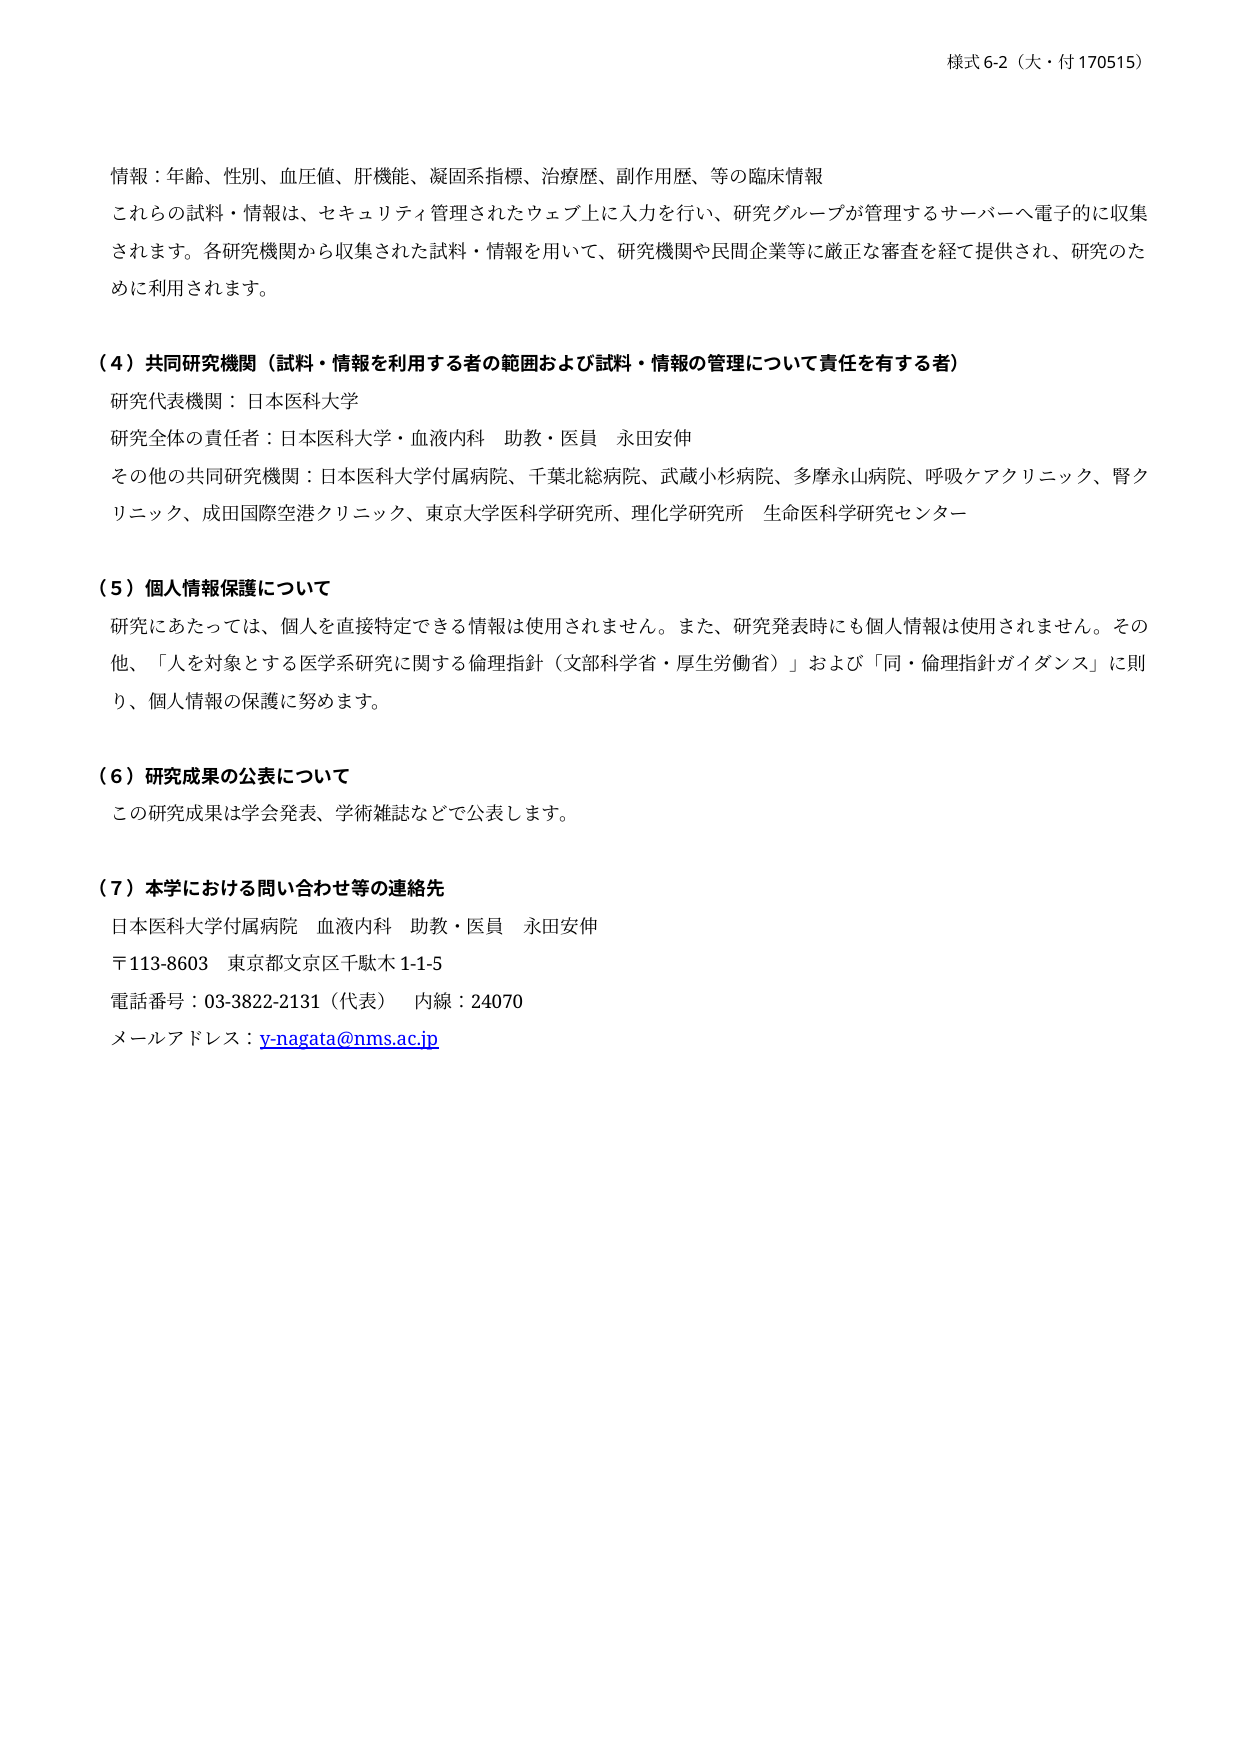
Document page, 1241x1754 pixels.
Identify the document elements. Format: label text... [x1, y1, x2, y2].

table_header 研究代表機関： 日本医科大学 研究全体の責任者：日本医科大学・血液内科 助教・医員 永田安伸 その他の共同研究機関：日本医科大学付属病院、千葉北総病院、武蔵小杉病院、多摩永山病院、呼吸ケアクリニック、腎クリニック、成田国際空港クリニック、東京大学医科学研究所、理化学研究所 生命医科学研究センター [99, 381, 1163, 531]
text （４）共同研究機関（試料・情報を利用する者の範囲および試料・情報の管理について責任を有する者） [89, 344, 1152, 381]
table_header この研究成果は学会発表、学術雑誌などで公表します。 [99, 794, 1163, 831]
table_header 研究にあたっては、個人を直接特定できる情報は使用されません。また、研究発表時にも個人情報は使用されません。その他、「人を対象とする医学系研究に関する倫理指針（文部科学省・厚生労働省）」および「同・倫理指針ガイダンス」に則り、個人情報の保護に努めます。 [99, 606, 1163, 719]
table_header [99, 156, 1163, 306]
text （７）本学における問い合わせ等の連絡先 [89, 869, 1152, 906]
text （６）研究成果の公表について [89, 756, 1152, 794]
text （５）個人情報保護について [89, 569, 1152, 606]
table_header 日本医科大学付属病院 血液内科 助教・医員 永田安伸 〒113-8603 東京都文京区千駄木1-1-5 電話番号：03-3822-2131（代表） 内線：24070 メールアドレス：y-nagata@nms.ac.jp [99, 906, 1163, 1056]
